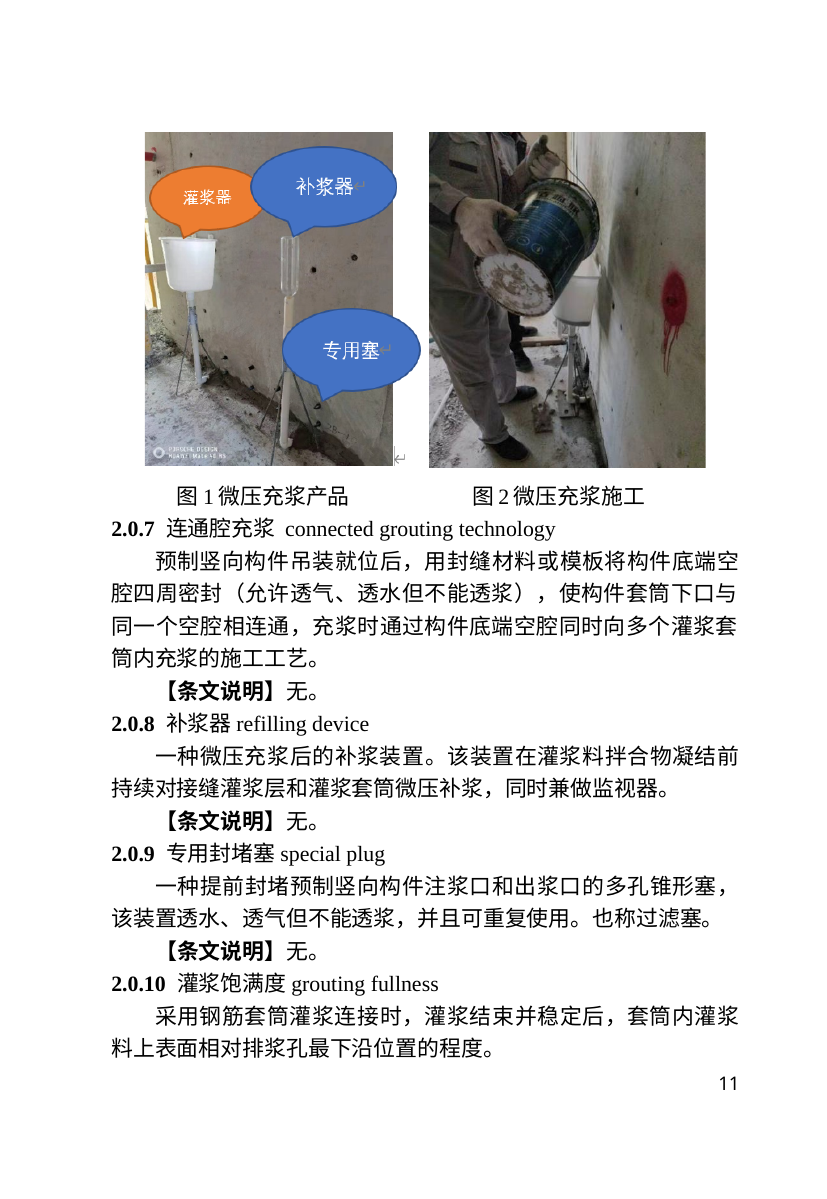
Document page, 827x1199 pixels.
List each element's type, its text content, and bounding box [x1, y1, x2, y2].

text 一种提前封堵预制竖向构件注浆口和出浆口的多孔锥形塞，该装置透水、透气但不能透浆，并且可重复使用。也称过滤塞。 [111, 868, 739, 933]
text 2.0.10 灌浆饱满度 grouting fullness [111, 966, 739, 998]
text 【条文说明】无。 [111, 673, 739, 706]
text 【条文说明】无。 [111, 933, 739, 966]
text 2.0.8 补浆器 refilling device [111, 706, 739, 738]
picture [144, 132, 706, 468]
text 图1微压充浆产品 图2微压充浆施工 [111, 478, 739, 511]
text 预制竖向构件吊装就位后，用封缝材料或模板将构件底端空腔四周密封（允许透气、透水但不能透浆），使构件套筒下口与同一个空腔相连通，充浆时通过构件底端空腔同时向多个灌浆套筒内充浆的施工工艺。 [111, 543, 739, 673]
text 采用钢筋套筒灌浆连接时，灌浆结束并稳定后，套筒内灌浆料上表面相对排浆孔最下沿位置的程度。 [111, 998, 739, 1063]
text 2.0.9 专用封堵塞 special plug [111, 836, 739, 868]
text 2.0.7 连通腔充浆 connected grouting technology [111, 511, 739, 543]
text 一种微压充浆后的补浆装置。该装置在灌浆料拌合物凝结前持续对接缝灌浆层和灌浆套筒微压补浆，同时兼做监视器。 [111, 738, 739, 803]
text 【条文说明】无。 [111, 803, 739, 836]
